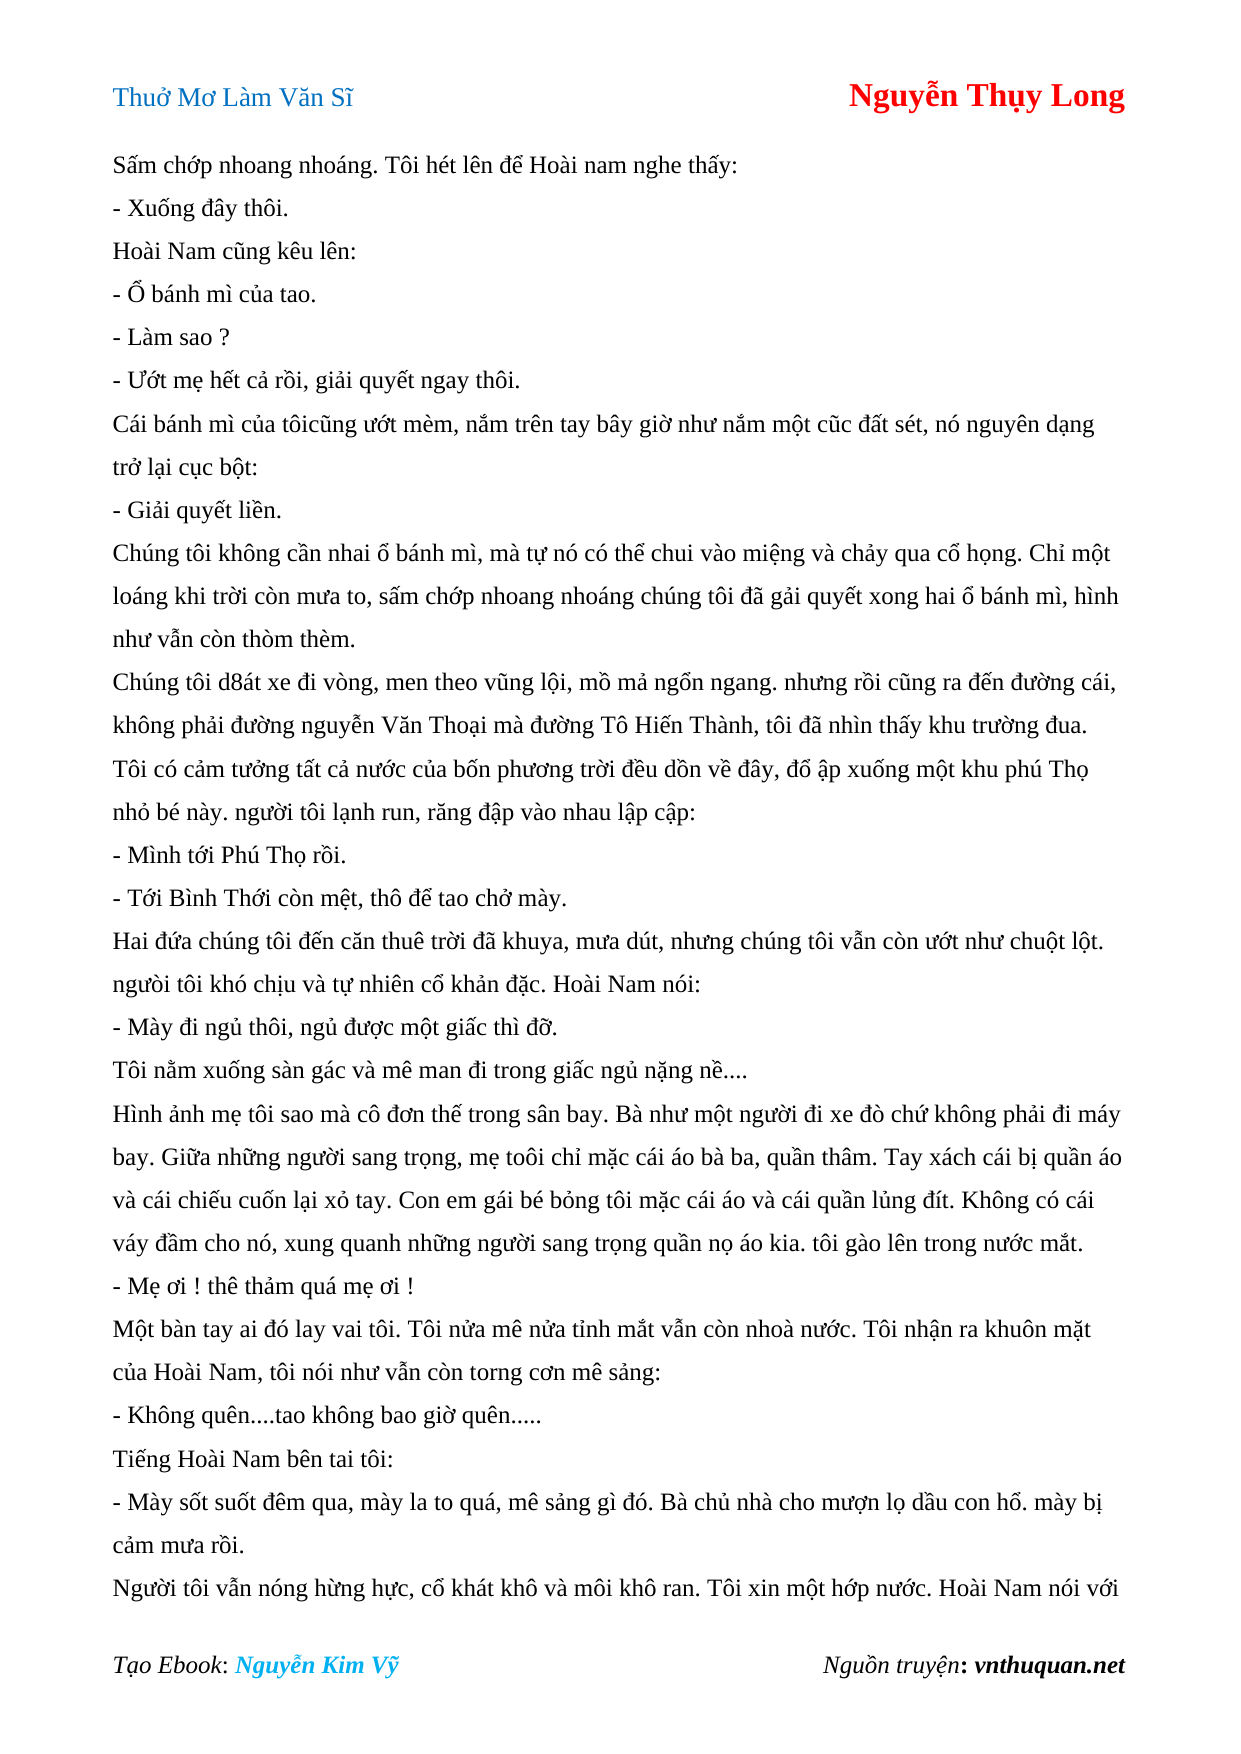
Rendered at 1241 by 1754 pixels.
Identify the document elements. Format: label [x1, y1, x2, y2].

text [112, 150, 1128, 1602]
